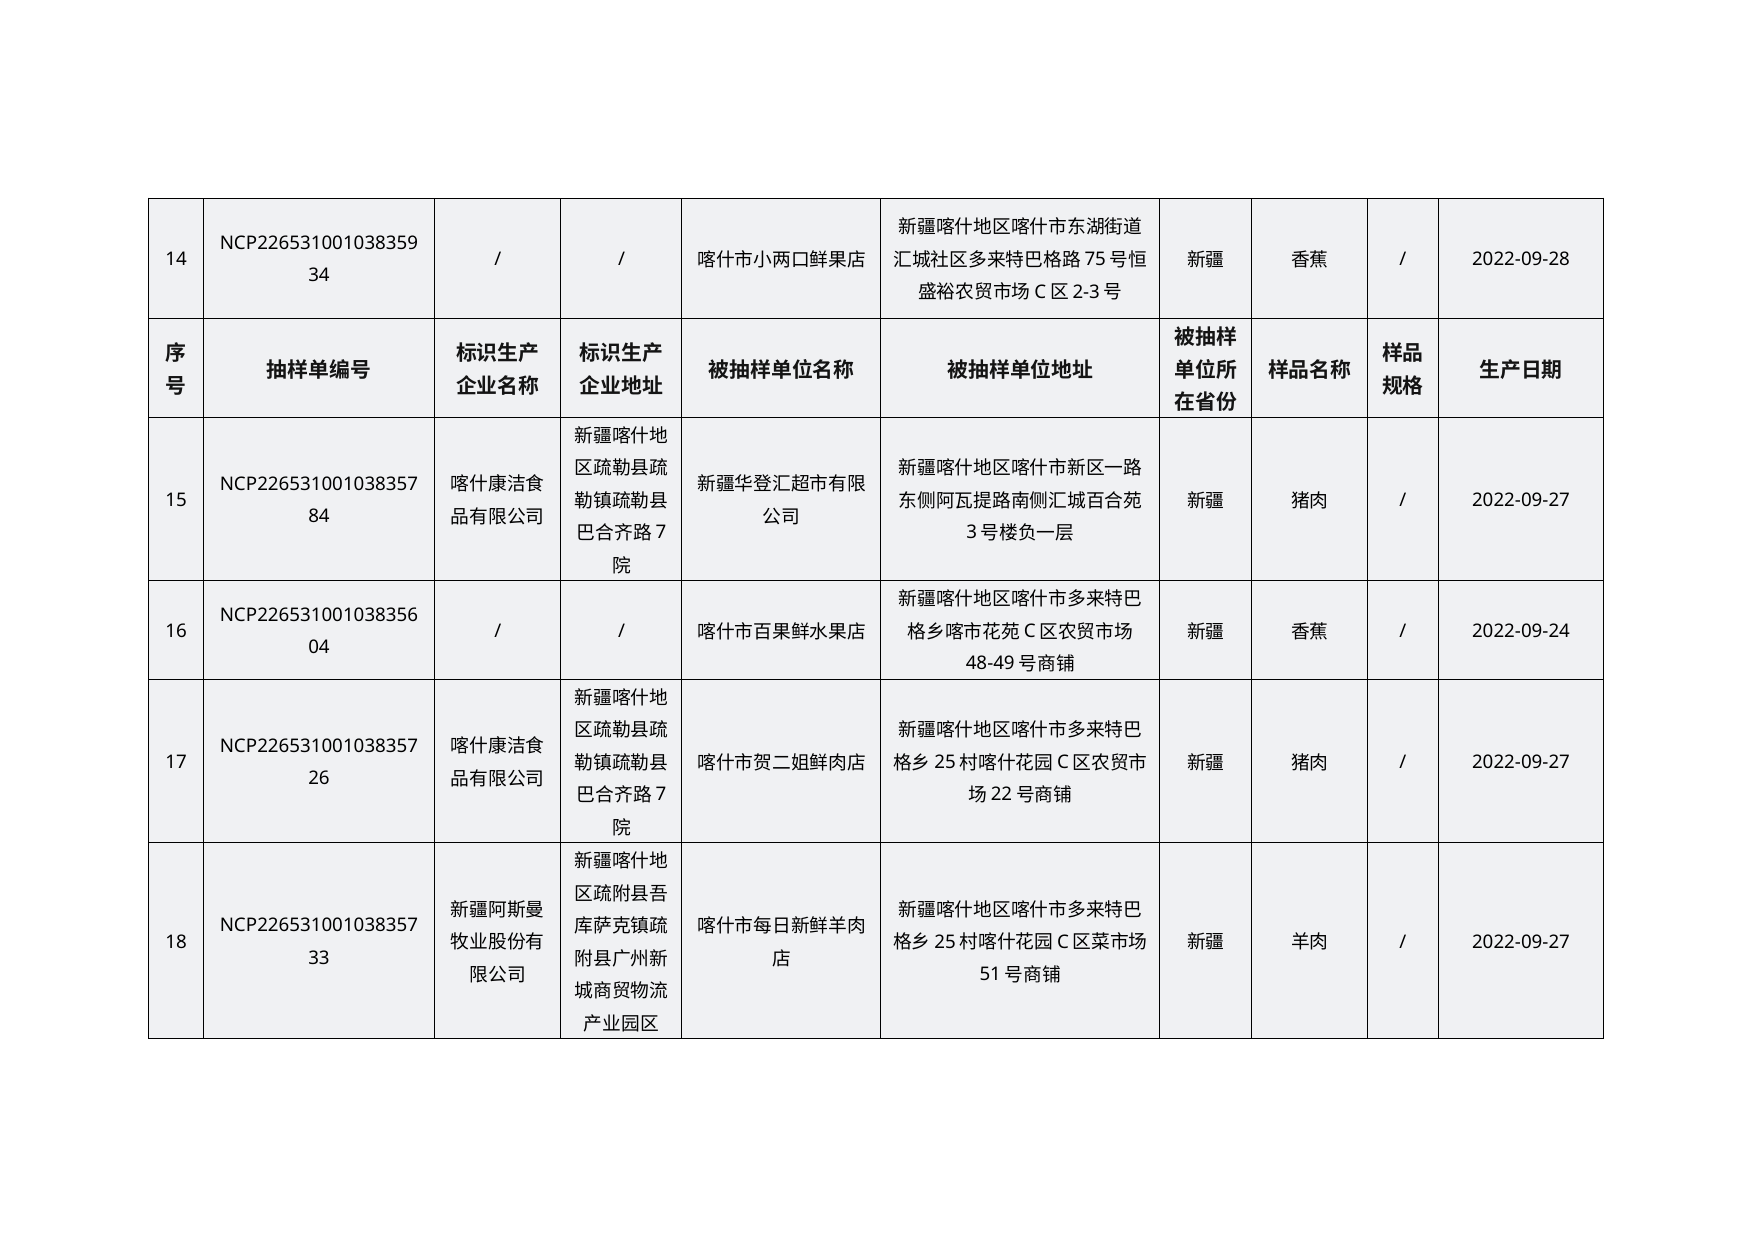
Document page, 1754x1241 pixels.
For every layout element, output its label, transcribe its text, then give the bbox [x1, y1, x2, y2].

table_cell 喀什市小两口鲜果店 [682, 199, 880, 318]
table_cell 新疆喀什地区喀什市多来特巴格乡25村喀什花园C区菜市场51号商铺 [881, 843, 1159, 1038]
table_cell 喀什康洁食品有限公司 [435, 680, 560, 842]
table_cell 新疆 [1160, 418, 1251, 580]
table_cell / [561, 199, 681, 318]
table_cell / [561, 581, 681, 679]
table_cell 喀什市贺二姐鲜肉店 [682, 680, 880, 842]
table_cell 新疆阿斯曼牧业股份有限公司 [435, 843, 560, 1038]
table_cell 16 [149, 581, 203, 679]
table_cell 2022-09-27 [1439, 418, 1603, 580]
table_cell 新疆喀什地区喀什市多来特巴格乡喀市花苑C区农贸市场48-49号商铺 [881, 581, 1159, 679]
table_cell 生产日期 [1439, 319, 1603, 417]
table_cell 标识生产企业名称 [435, 319, 560, 417]
table_cell 新疆喀什地区喀什市新区一路东侧阿瓦提路南侧汇城百合苑3号楼负一层 [881, 418, 1159, 580]
table_cell 被抽样单位地址 [881, 319, 1159, 417]
table_cell / [435, 199, 560, 318]
table_cell NCP22653100103835733 [204, 843, 434, 1038]
table_cell 猪肉 [1252, 418, 1367, 580]
table_cell 喀什康洁食品有限公司 [435, 418, 560, 580]
table_cell 新疆喀什地区喀什市多来特巴格乡25村喀什花园C区农贸市场22号商铺 [881, 680, 1159, 842]
table_cell / [1368, 843, 1438, 1038]
table_cell 2022-09-24 [1439, 581, 1603, 679]
table_cell 17 [149, 680, 203, 842]
table_cell 新疆 [1160, 199, 1251, 318]
table_cell 被抽样单位名称 [682, 319, 880, 417]
table_cell 标识生产企业地址 [561, 319, 681, 417]
table_cell 抽样单编号 [204, 319, 434, 417]
table_cell 喀什市百果鲜水果店 [682, 581, 880, 679]
table_cell 新疆华登汇超市有限公司 [682, 418, 880, 580]
table_cell 新疆喀什地区疏勒县疏勒镇疏勒县巴合齐路7院 [561, 680, 681, 842]
table_cell 猪肉 [1252, 680, 1367, 842]
table_cell 新疆喀什地区疏勒县疏勒镇疏勒县巴合齐路7院 [561, 418, 681, 580]
table_cell 羊肉 [1252, 843, 1367, 1038]
table_cell 2022-09-27 [1439, 680, 1603, 842]
table_cell 香蕉 [1252, 581, 1367, 679]
table_cell 新疆喀什地区疏附县吾库萨克镇疏附县广州新城商贸物流产业园区 [561, 843, 681, 1038]
table_cell 18 [149, 843, 203, 1038]
table_cell / [1368, 680, 1438, 842]
table_cell NCP22653100103835604 [204, 581, 434, 679]
table_cell NCP22653100103835726 [204, 680, 434, 842]
table_cell / [435, 581, 560, 679]
table_cell 样品名称 [1252, 319, 1367, 417]
table_cell 香蕉 [1252, 199, 1367, 318]
table_cell / [1368, 199, 1438, 318]
table_cell / [1368, 418, 1438, 580]
table_cell 14 [149, 199, 203, 318]
table_cell NCP22653100103835784 [204, 418, 434, 580]
table_cell 15 [149, 418, 203, 580]
table_cell 新疆喀什地区喀什市东湖街道汇城社区多来特巴格路75号恒盛裕农贸市场C区2-3号 [881, 199, 1159, 318]
table_cell 新疆 [1160, 843, 1251, 1038]
table_cell 被抽样单位所在省份 [1160, 319, 1251, 417]
table_cell 喀什市每日新鲜羊肉店 [682, 843, 880, 1038]
table_cell 2022-09-27 [1439, 843, 1603, 1038]
table_cell 新疆 [1160, 581, 1251, 679]
table_cell NCP22653100103835934 [204, 199, 434, 318]
table_cell 2022-09-28 [1439, 199, 1603, 318]
table_cell 序号 [149, 319, 203, 417]
table_cell 新疆 [1160, 680, 1251, 842]
table_cell 样品规格 [1368, 319, 1438, 417]
table_cell / [1368, 581, 1438, 679]
